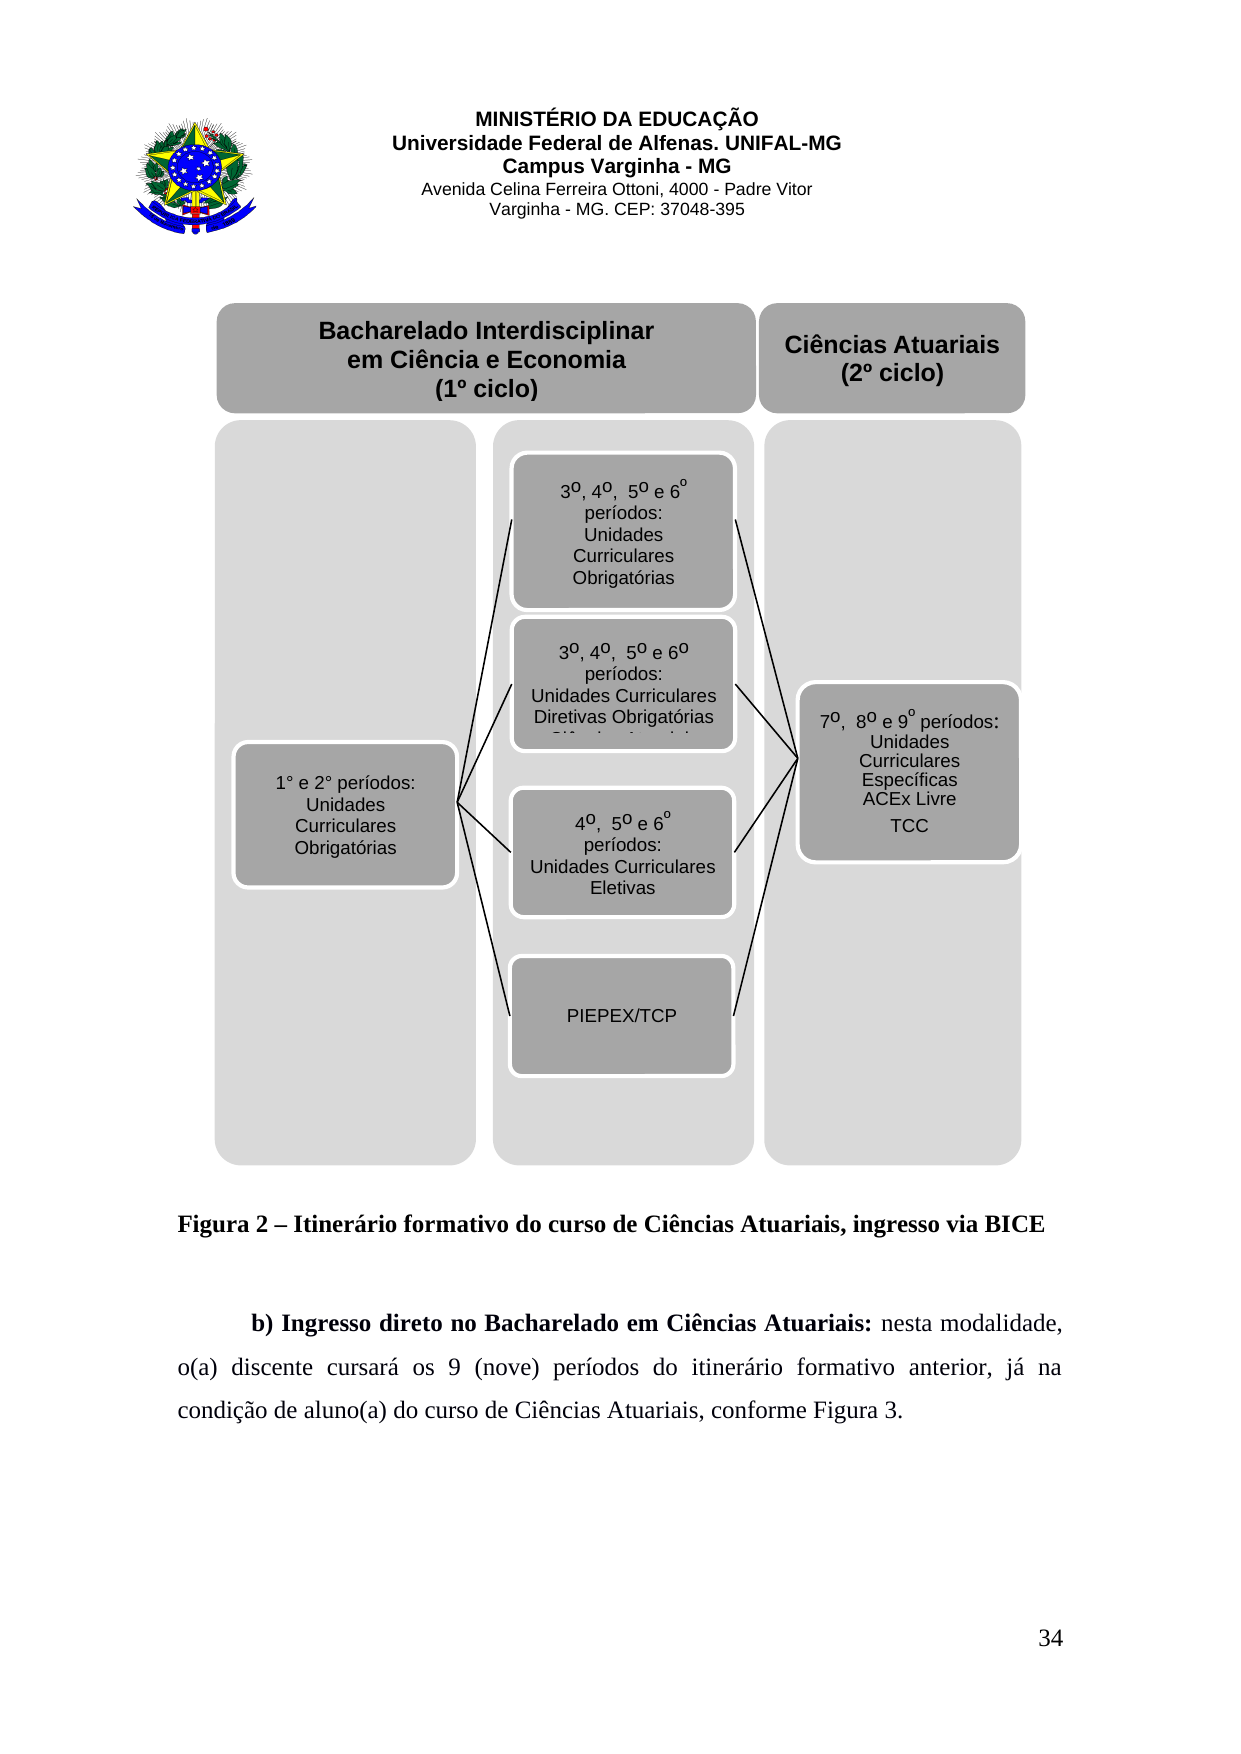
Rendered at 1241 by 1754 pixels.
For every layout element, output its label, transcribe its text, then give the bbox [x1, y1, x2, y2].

text b) Ingresso direto no Bacharelado em Ciências Atuariais: nesta modalidade, o(a) discente cursará os 9 (nove) períodos do itinerário formativo anterior, já na condição de aluno(a) do curso de Ciências Atuariais, conforme Figura 3. [177, 1308, 1063, 1423]
text Figura 2 – Itinerário formativo do curso de Ciências Atuariais, ingresso via BICE [177, 1209, 1063, 1238]
picture [130, 118, 257, 237]
